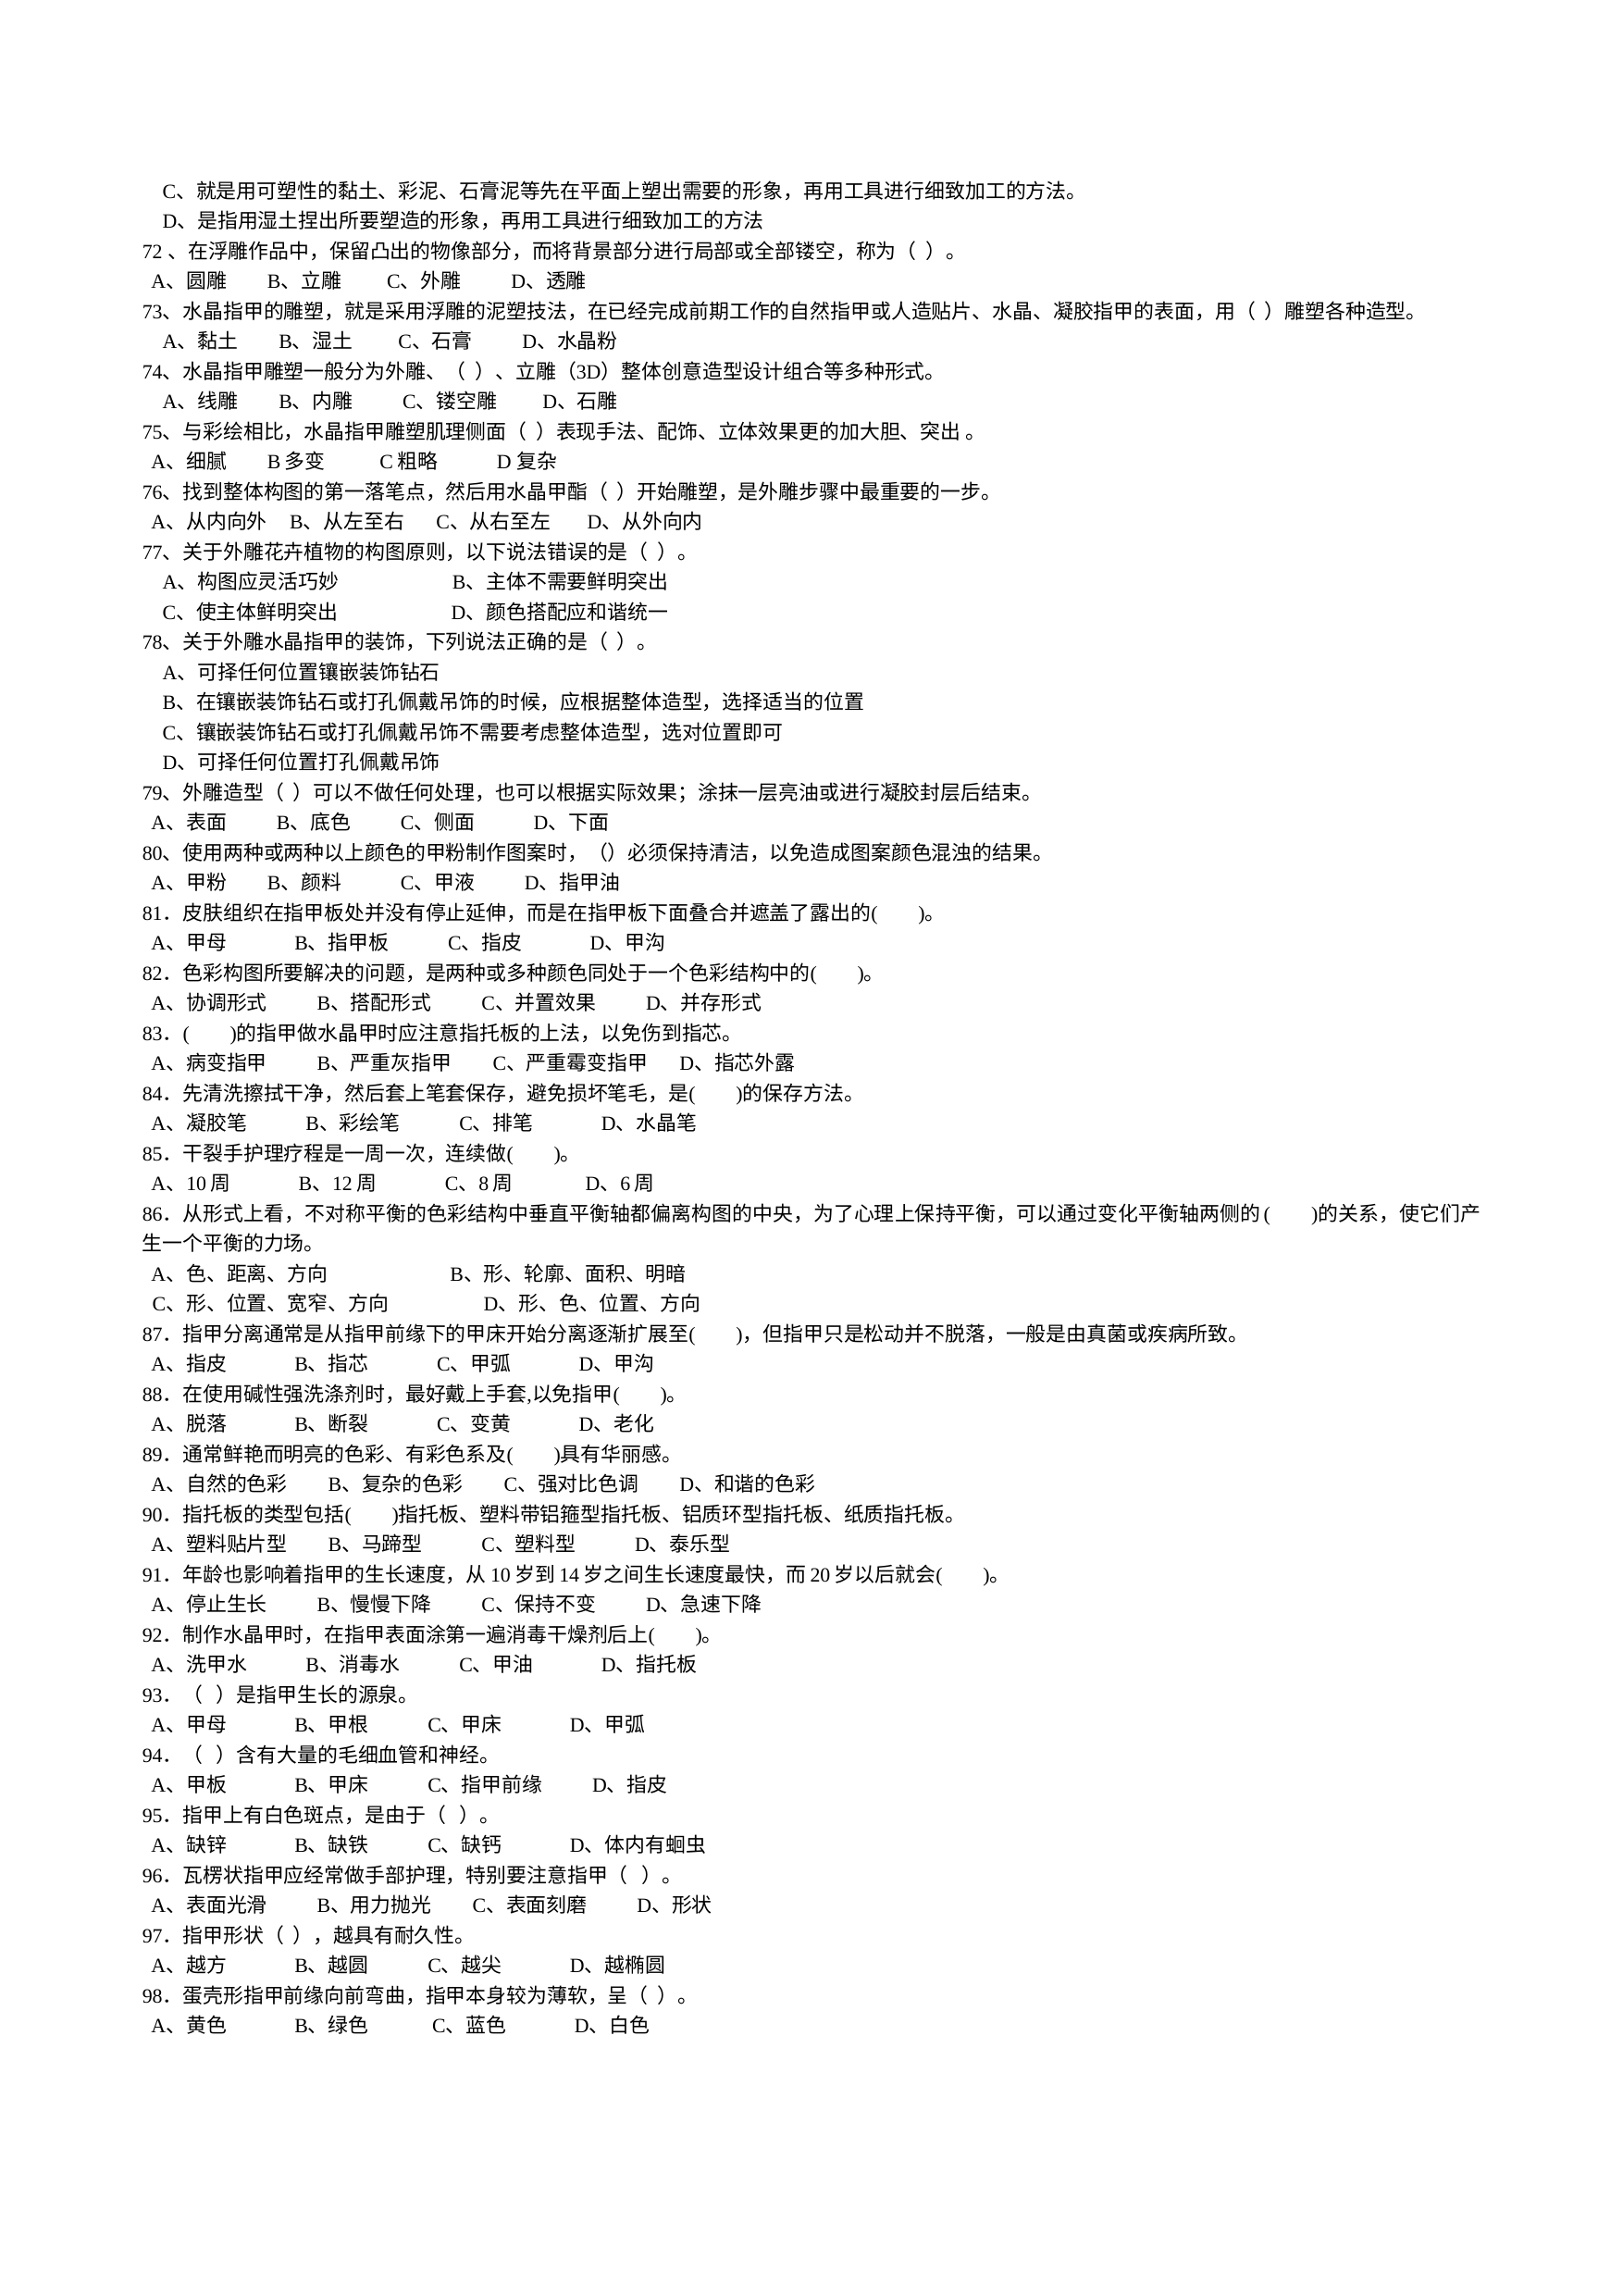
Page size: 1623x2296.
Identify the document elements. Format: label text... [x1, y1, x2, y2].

text 81．皮肤组织在指甲板处并没有停止延伸，而是在指甲板下面叠合并遮盖了露出的( )。 [142, 896, 1481, 926]
text 86．从形式上看，不对称平衡的色彩结构中垂直平衡轴都偏离构图的中央，为了心理上保持平衡，可以通过变化平衡轴两侧的( )的关系，使它们产生一个平衡的力场。 [142, 1197, 1481, 1257]
text A、甲板 B、甲床 C、指甲前缘 D、指皮 [142, 1769, 1481, 1798]
text A、越方 B、越圆 C、越尖 D、越椭圆 [142, 1949, 1481, 1979]
text A、停止生长 B、慢慢下降 C、保持不变 D、急速下降 [142, 1588, 1481, 1618]
text A、色、距离、方向 B、形、轮廓、面积、明暗 [142, 1257, 1481, 1287]
text 89．通常鲜艳而明亮的色彩、有彩色系及( )具有华丽感。 [142, 1437, 1481, 1468]
text A、甲母 B、甲根 C、甲床 D、甲弧 [142, 1708, 1481, 1738]
text A、表面光滑 B、用力抛光 C、表面刻磨 D、形状 [142, 1889, 1481, 1918]
text 96．瓦楞状指甲应经常做手部护理，特别要注意指甲（ ）。 [142, 1858, 1481, 1889]
text 94．（ ）含有大量的毛细血管和神经。 [142, 1738, 1481, 1769]
text 91．年龄也影响着指甲的生长速度，从10岁到14岁之间生长速度最快，而20岁以后就会( )。 [142, 1558, 1481, 1588]
text 83．( )的指甲做水晶甲时应注意指托板的上法，以免伤到指芯。 [142, 1016, 1481, 1047]
text A、自然的色彩 B、复杂的色彩 C、强对比色调 D、和谐的色彩 [142, 1468, 1481, 1497]
text 76、找到整体构图的第一落笔点，然后用水晶甲酯（ ）开始雕塑，是外雕步骤中最重要的一步。 [142, 475, 1481, 505]
text 90．指托板的类型包括( )指托板、塑料带铝箍型指托板、铝质环型指托板、纸质指托板。 [142, 1497, 1481, 1528]
text 78、关于外雕水晶指甲的装饰，下列说法正确的是（ ）。 [142, 626, 1481, 655]
text 84．先清洗擦拭干净，然后套上笔套保存，避免损坏笔毛，是( )的保存方法。 [142, 1076, 1481, 1107]
text A、塑料贴片型 B、马蹄型 C、塑料型 D、泰乐型 [142, 1528, 1481, 1558]
text A、凝胶笔 B、彩绘笔 C、排笔 D、水晶笔 [142, 1107, 1481, 1136]
text D、可择任何位置打孔佩戴吊饰 [142, 746, 1481, 776]
text 87．指甲分离通常是从指甲前缘下的甲床开始分离逐渐扩展至( )，但指甲只是松动并不脱落，一般是由真菌或疾病所致。 [142, 1317, 1481, 1347]
text A、缺锌 B、缺铁 C、缺钙 D、体内有蛔虫 [142, 1829, 1481, 1858]
text A、甲粉 B、颜料 C、甲液 D、指甲油 [142, 866, 1481, 896]
text 77、关于外雕花卉植物的构图原则，以下说法错误的是（ ）。 [142, 535, 1481, 565]
text 97．指甲形状（ ），越具有耐久性。 [142, 1918, 1481, 1949]
text A、洗甲水 B、消毒水 C、甲油 D、指托板 [142, 1648, 1481, 1678]
text A、脱落 B、断裂 C、变黄 D、老化 [142, 1408, 1481, 1437]
text B、在镶嵌装饰钻石或打孔佩戴吊饰的时候，应根据整体造型，选择适当的位置 [142, 686, 1481, 715]
text D、是指用湿土捏出所要塑造的形象，再用工具进行细致加工的方法 [142, 205, 1481, 234]
text C、形、位置、宽窄、方向 D、形、色、位置、方向 [142, 1287, 1481, 1317]
text 82．色彩构图所要解决的问题，是两种或多种颜色同处于一个色彩结构中的( )。 [142, 956, 1481, 987]
text 74、水晶指甲雕塑一般分为外雕、（ ）、立雕（3D）整体创意造型设计组合等多种形式。 [142, 354, 1481, 385]
text A、构图应灵活巧妙 B、主体不需要鲜明突出 [142, 565, 1481, 595]
text A、指皮 B、指芯 C、甲弧 D、甲沟 [142, 1347, 1481, 1377]
text A、从内向外 B、从左至右 C、从右至左 D、从外向内 [142, 505, 1481, 535]
text A、可择任何位置镶嵌装饰钻石 [142, 655, 1481, 686]
text 80、使用两种或两种以上颜色的甲粉制作图案时，（）必须保持清洁，以免造成图案颜色混浊的结果。 [142, 836, 1481, 866]
text 98．蛋壳形指甲前缘向前弯曲，指甲本身较为薄软，呈（ ）。 [142, 1979, 1481, 2009]
text 79、外雕造型（ ）可以不做任何处理，也可以根据实际效果；涂抹一层亮油或进行凝胶封层后结束。 [142, 776, 1481, 806]
text 75、与彩绘相比，水晶指甲雕塑肌理侧面（ ）表现手法、配饰、立体效果更的加大胆、突出 。 [142, 415, 1481, 445]
text A、圆雕 B、立雕 C、外雕 D、透雕 [142, 265, 1481, 294]
text A、甲母 B、指甲板 C、指皮 D、甲沟 [142, 926, 1481, 956]
text 85．干裂手护理疗程是一周一次，连续做( )。 [142, 1136, 1481, 1167]
text A、表面 B、底色 C、侧面 D、下面 [142, 806, 1481, 836]
text 95．指甲上有白色斑点，是由于（ ）。 [142, 1798, 1481, 1829]
text 92．制作水晶甲时，在指甲表面涂第一遍消毒干燥剂后上( )。 [142, 1618, 1481, 1648]
text A、协调形式 B、搭配形式 C、并置效果 D、并存形式 [142, 987, 1481, 1016]
text A、细腻 B多变 C粗略 D 复杂 [142, 445, 1481, 475]
text A、10周 B、12周 C、8周 D、6周 [142, 1167, 1481, 1197]
text A、线雕 B、内雕 C、镂空雕 D、石雕 [142, 385, 1481, 415]
text 73、水晶指甲的雕塑，就是采用浮雕的泥塑技法，在已经完成前期工作的自然指甲或人造贴片、水晶、凝胶指甲的表面，用（ ）雕塑各种造型。 [142, 294, 1481, 325]
text A、黏土 B、湿土 C、石膏 D、水晶粉 [142, 325, 1481, 354]
text 88．在使用碱性强洗涤剂时，最好戴上手套,以免指甲( )。 [142, 1377, 1481, 1408]
text A、黄色 B、绿色 C、蓝色 D、白色 [142, 2009, 1481, 2039]
text C、就是用可塑性的黏土、彩泥、石膏泥等先在平面上塑出需要的形象，再用工具进行细致加工的方法。 [142, 174, 1481, 205]
text A、病变指甲 B、严重灰指甲 C、严重霉变指甲 D、指芯外露 [142, 1047, 1481, 1076]
text C、使主体鲜明突出 D、颜色搭配应和谐统一 [142, 595, 1481, 626]
text 72 、在浮雕作品中，保留凸出的物像部分，而将背景部分进行局部或全部镂空，称为（ ）。 [142, 234, 1481, 265]
text 93．（ ）是指甲生长的源泉。 [142, 1678, 1481, 1708]
text C、镶嵌装饰钻石或打孔佩戴吊饰不需要考虑整体造型，选对位置即可 [142, 715, 1481, 746]
